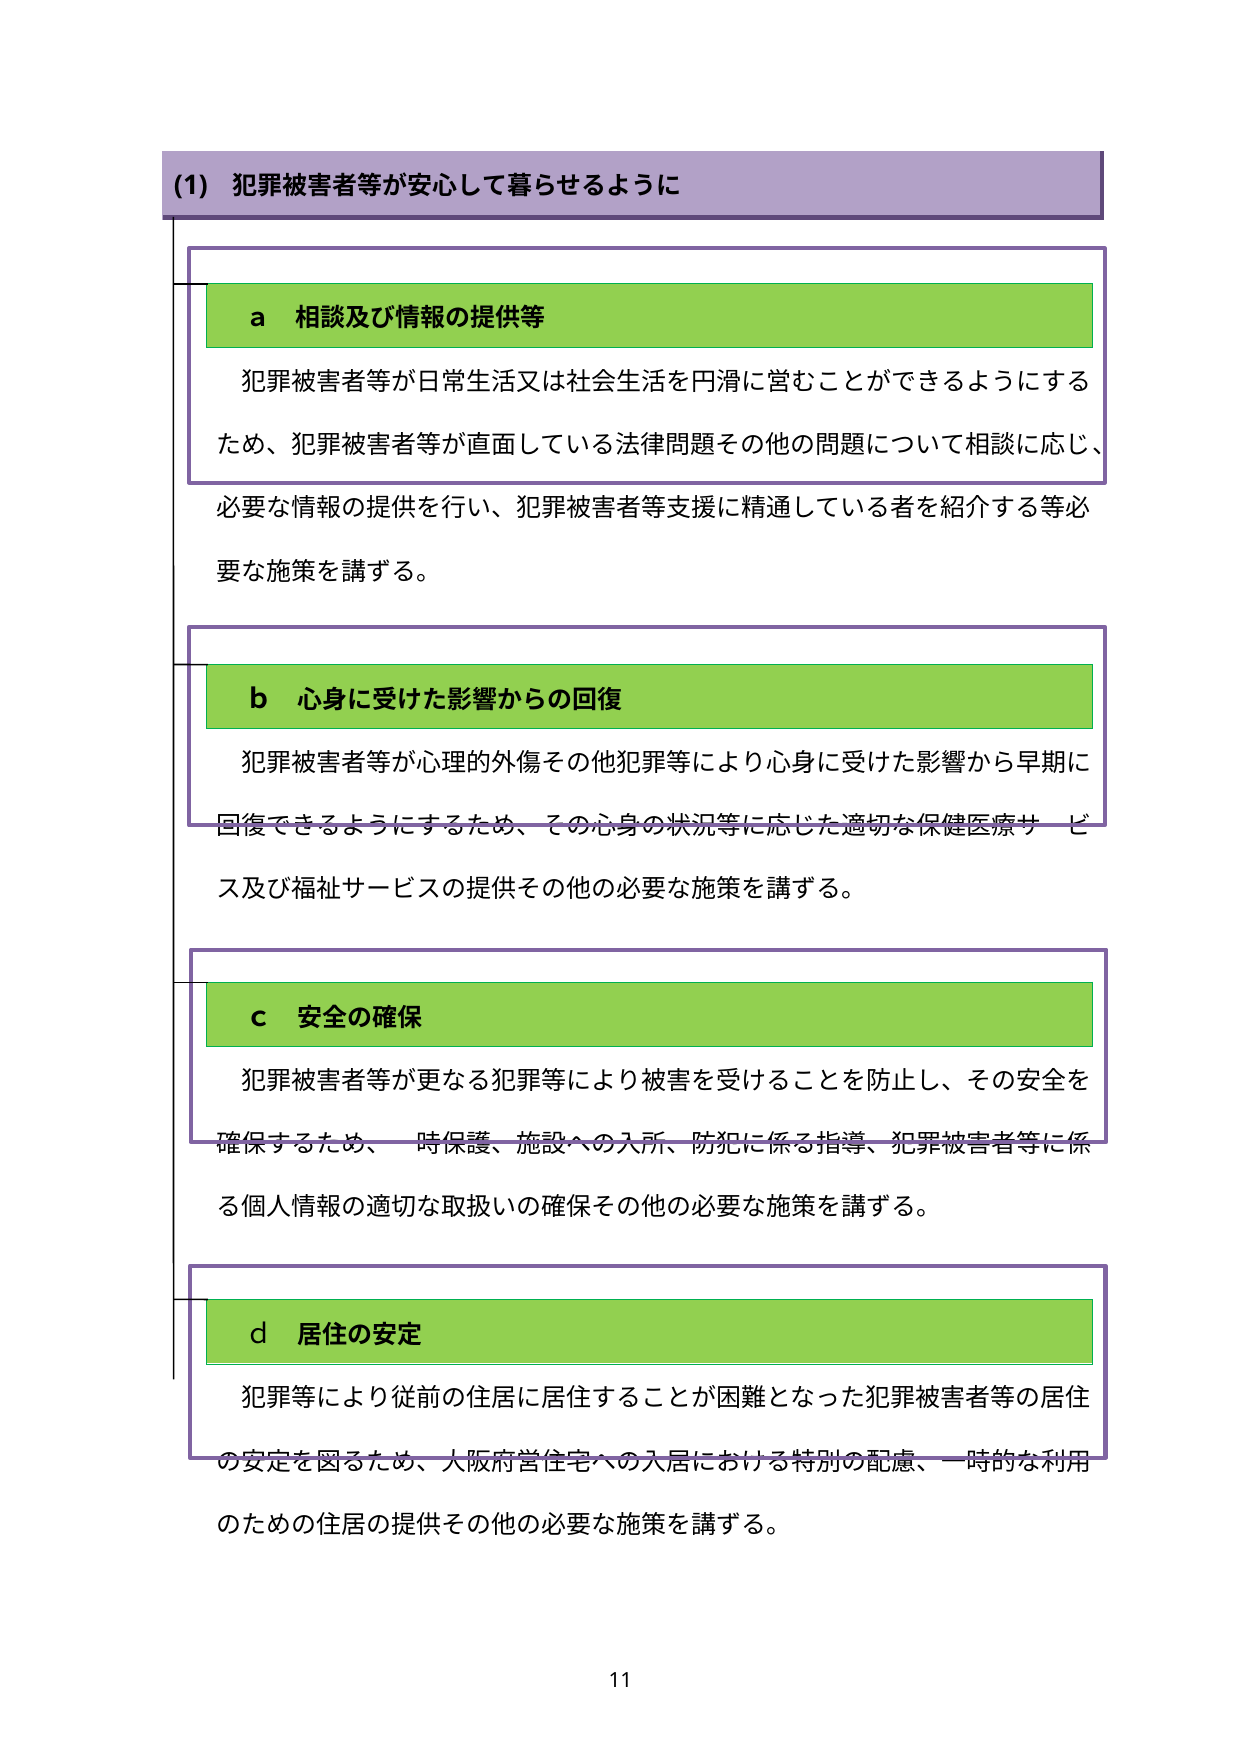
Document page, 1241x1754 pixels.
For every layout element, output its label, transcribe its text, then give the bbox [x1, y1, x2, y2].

table_header ｄ 居住の安定 [207, 1300, 1092, 1363]
text 犯罪被害者等が心理的外傷その他犯罪等により心身に受けた影響から早期に回復できるようにするため、その心身の状況等に応じた適切な保健医療サービス及び福祉サービスの提供その他の必要な施策を講ずる。 [216, 729, 1092, 823]
table_header ｂ 心身に受けた影響からの回復 [207, 665, 1092, 728]
text 犯罪等により従前の住居に居住することが困難となった犯罪被害者等の居住の安定を図るため、大阪府営住宅への入居における特別の配慮、一時的な利用のための住居の提供その他の必要な施策を講ずる。 [216, 1460, 1092, 1554]
table_header (1) 犯罪被害者等が安心して暮らせるように [163, 152, 1100, 215]
text 犯罪被害者等が更なる犯罪等により被害を受けることを防止し、その安全を確保するため、一時保護、施設への入所、防犯に係る指導、犯罪被害者等に係る個人情報の適切な取扱いの確保その他の必要な施策を講ずる。 [216, 1047, 1092, 1140]
text 犯罪被害者等が日常生活又は社会生活を円滑に営むことができるようにするため、犯罪被害者等が直面している法律問題その他の問題について相談に応じ、必要な情報の提供を行い、犯罪被害者等支援に精通している者を紹介する等必要な施策を講ずる。 [216, 348, 1092, 481]
table_header ｃ 安全の確保 [207, 983, 1092, 1046]
text 犯罪等により従前の住居に居住することが困難となった犯罪被害者等の居住の安定を図るため、大阪府営住宅への入居における特別の配慮、一時的な利用のための住居の提供その他の必要な施策を講ずる。 [216, 1365, 1092, 1456]
table_header ａ 相談及び情報の提供等 [207, 284, 1092, 347]
text 犯罪被害者等が更なる犯罪等により被害を受けることを防止し、その安全を確保するため、一時保護、施設への入所、防犯に係る指導、犯罪被害者等に係る個人情報の適切な取扱いの確保その他の必要な施策を講ずる。 [216, 1144, 1092, 1236]
text 犯罪被害者等が心理的外傷その他犯罪等により心身に受けた影響から早期に回復できるようにするため、その心身の状況等に応じた適切な保健医療サービス及び福祉サービスの提供その他の必要な施策を講ずる。 [216, 827, 1092, 918]
text 犯罪被害者等が日常生活又は社会生活を円滑に営むことができるようにするため、犯罪被害者等が直面している法律問題その他の問題について相談に応じ、必要な情報の提供を行い、犯罪被害者等支援に精通している者を紹介する等必要な施策を講ずる。 [216, 485, 1092, 601]
